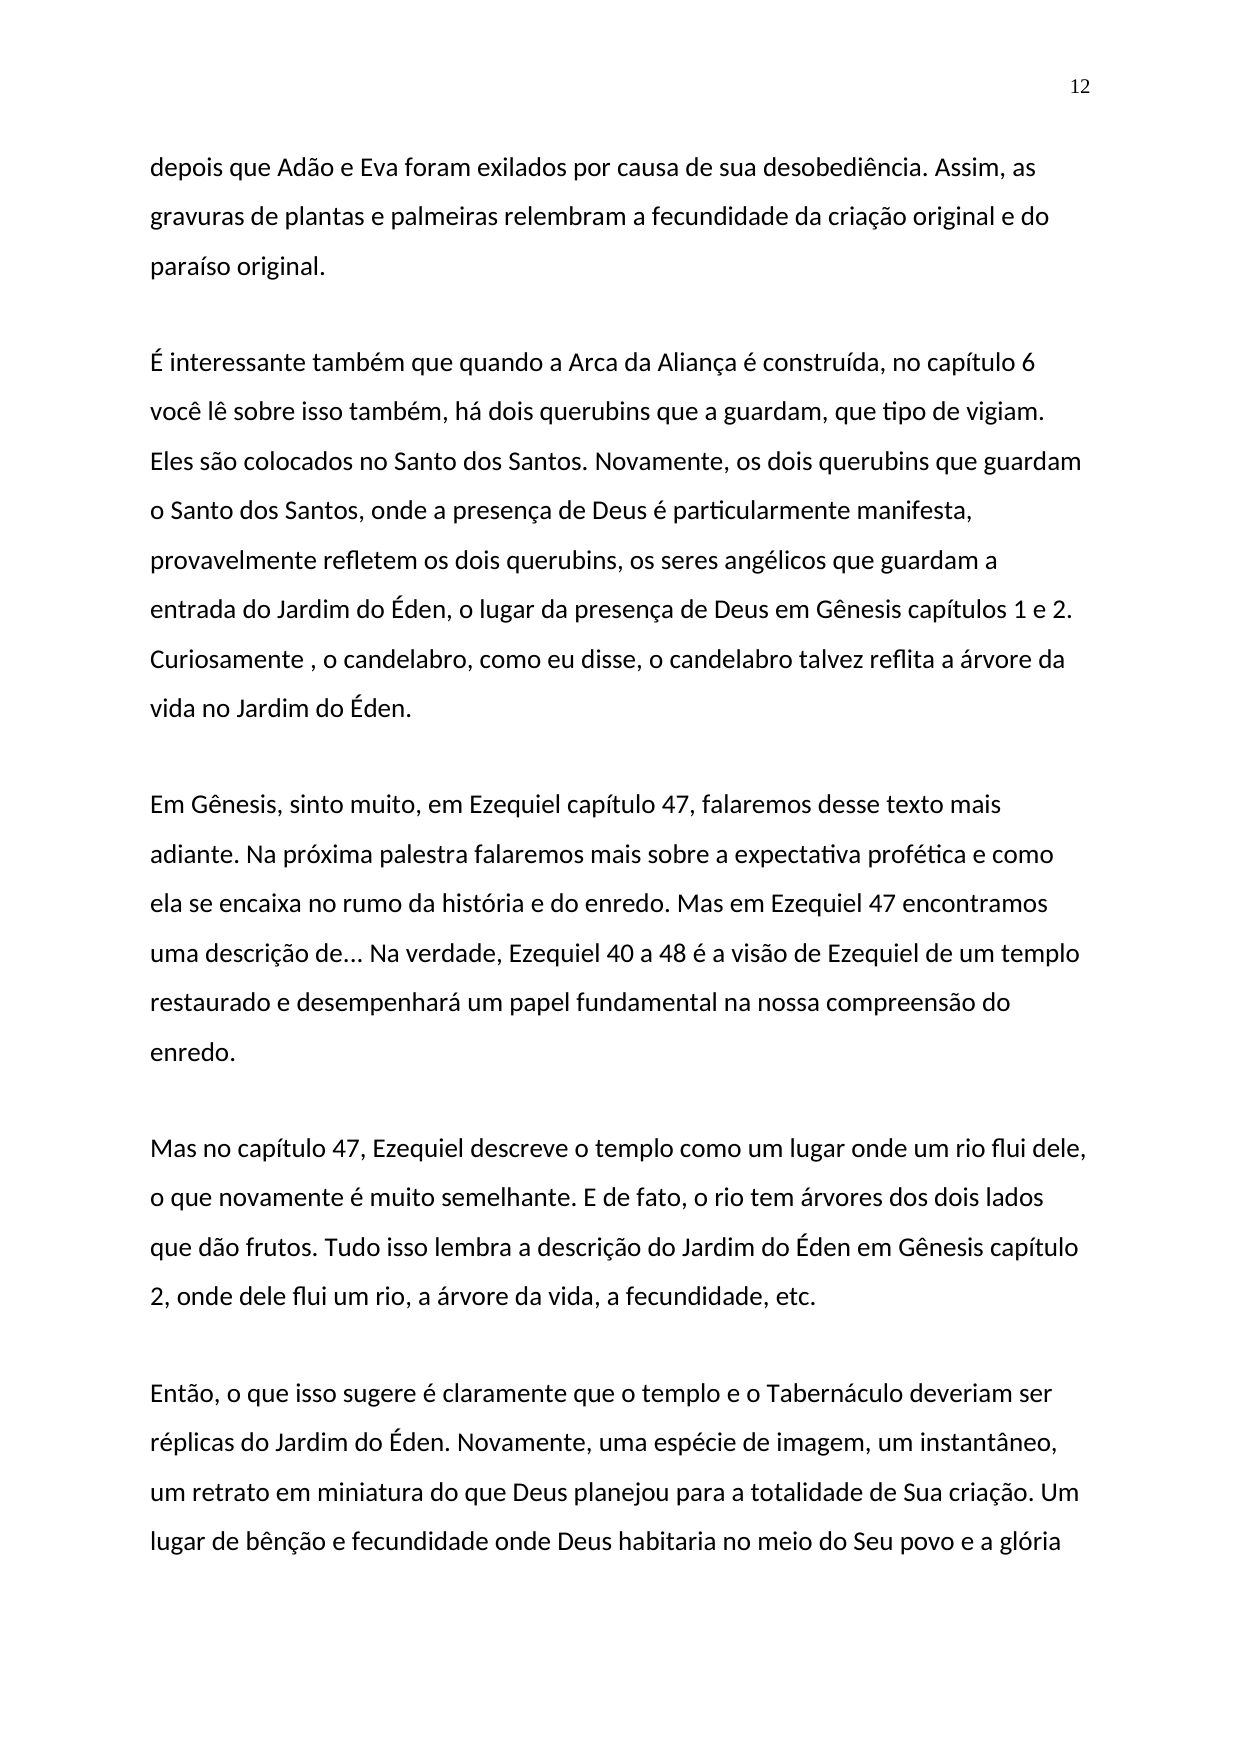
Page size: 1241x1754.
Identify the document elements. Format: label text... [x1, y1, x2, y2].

text Em Gênesis, sinto muito, em Ezequiel capítulo 47, falaremos desse texto mais adiante. Na próxima palestra falaremos mais sobre a expectativa profética e como ela se encaixa no rumo da história e do enredo. Mas em Ezequiel 47 encontramos uma descrição de... Na verdade, Ezequiel 40 a 48 é a visão de Ezequiel de um templo restaurado e desempenhará um papel fundamental na nossa compreensão do enredo. [150, 788, 1090, 1068]
text É interessante também que quando a Arca da Aliança é construída, no capítulo 6 você lê sobre isso também, há dois querubins que a guardam, que tipo de vigiam. Eles são colocados no Santo dos Santos. Novamente, os dois querubins que guardam o Santo dos Santos, onde a presença de Deus é particularmente manifesta, provavelmente refletem os dois querubins, os seres angélicos que guardam a entrada do Jardim do Éden, o lugar da presença de Deus em Gênesis capítulos 1 e 2. Curiosamente , o candelabro, como eu disse, o candelabro talvez reflita a árvore da vida no Jardim do Éden. [150, 345, 1090, 724]
text Mas no capítulo 47, Ezequiel descreve o templo como um lugar onde um rio flui dele, o que novamente é muito semelhante. E de fato, o rio tem árvores dos dois lados que dão frutos. Tudo isso lembra a descrição do Jardim do Éden em Gênesis capítulo 2, onde dele flui um rio, a árvore da vida, a fecundidade, etc. [150, 1131, 1090, 1313]
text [150, 150, 1090, 282]
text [150, 1376, 1090, 1557]
